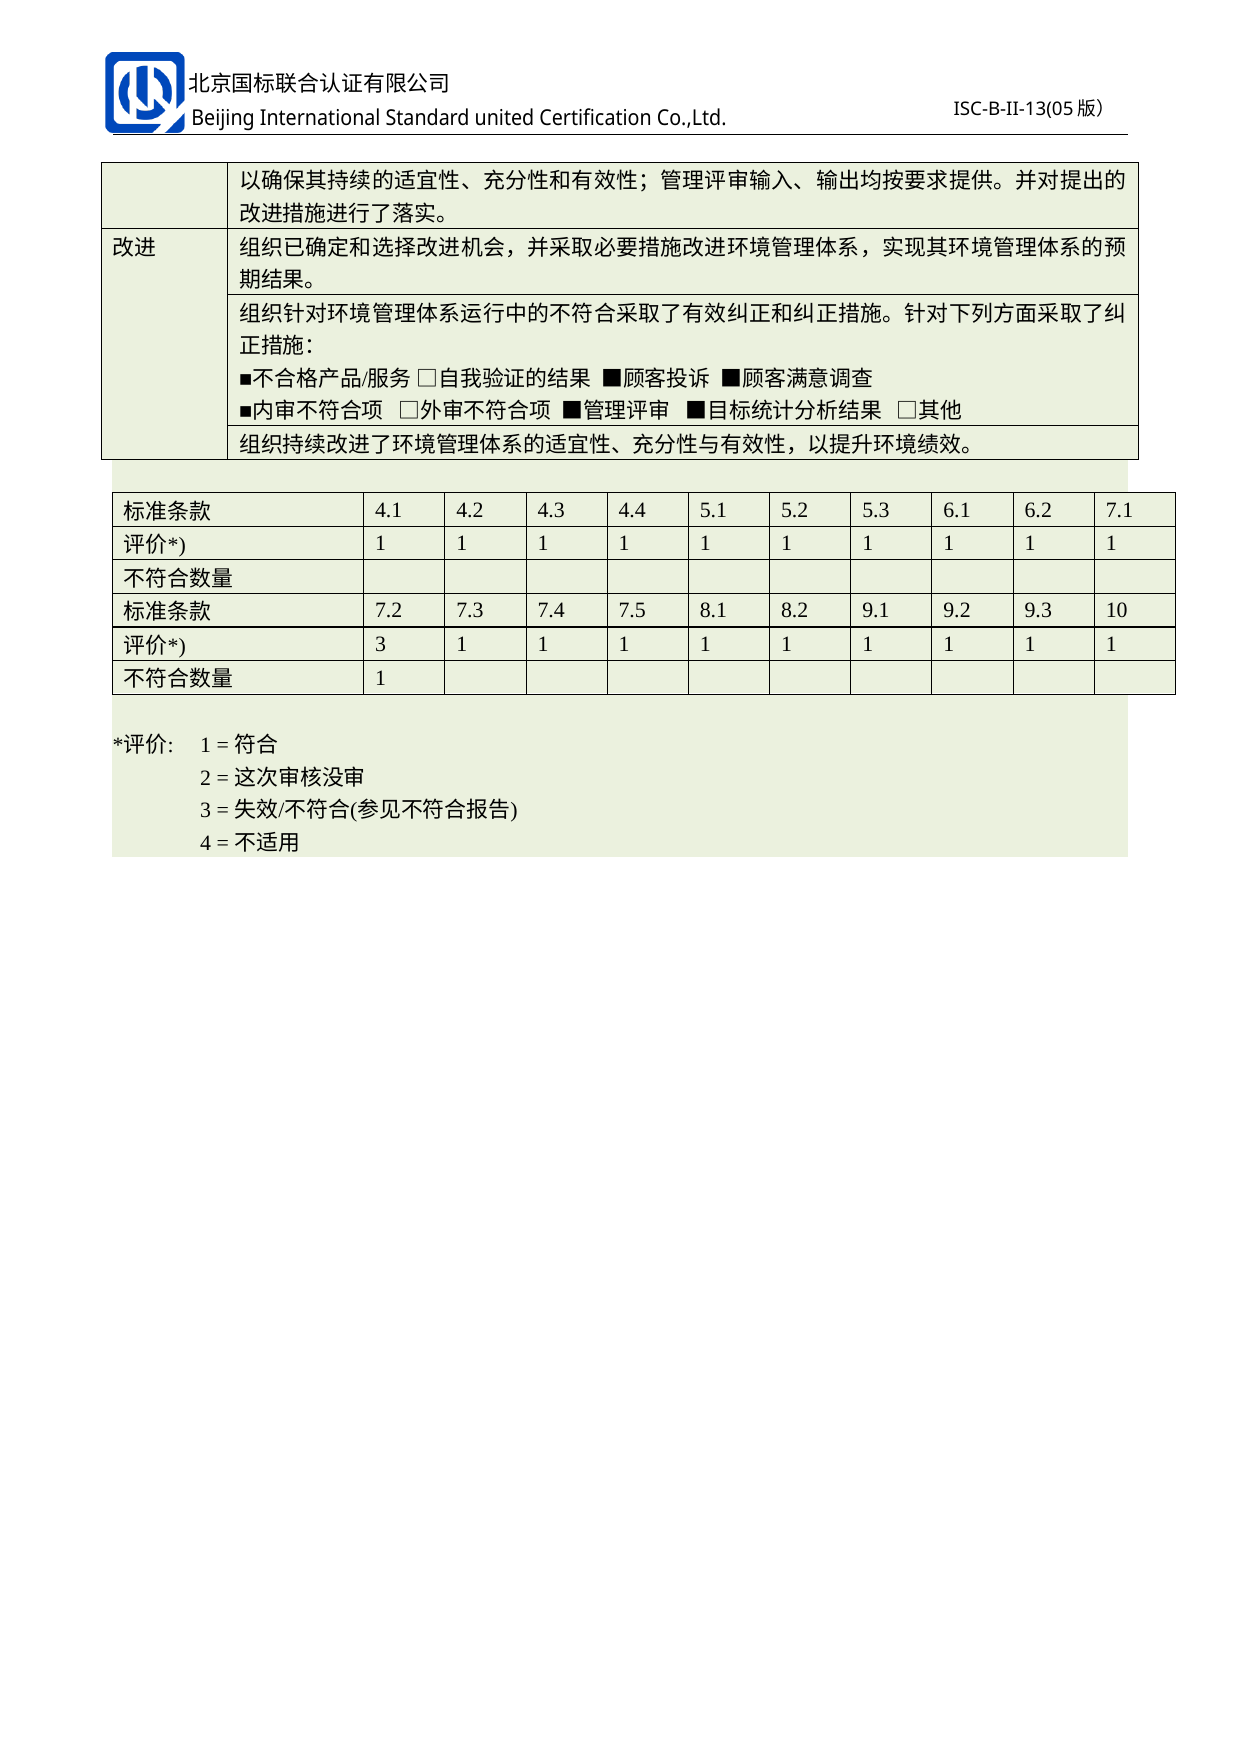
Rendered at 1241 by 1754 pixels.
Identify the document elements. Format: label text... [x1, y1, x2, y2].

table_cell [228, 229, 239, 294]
table_cell [515, 661, 526, 693]
table_cell [758, 560, 769, 593]
table_cell [677, 560, 688, 593]
table_cell [677, 661, 688, 693]
table_cell [515, 560, 526, 593]
table_cell [364, 560, 375, 593]
text 2 = 这次审核没审 [112, 759, 1128, 792]
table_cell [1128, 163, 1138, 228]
table_cell [1083, 560, 1094, 593]
table_cell [608, 661, 618, 693]
table_cell [839, 560, 850, 593]
table_cell [1164, 661, 1175, 693]
table_cell [851, 661, 862, 693]
text 4 = 不适用 [112, 824, 1128, 857]
table_cell [921, 560, 931, 593]
table_cell [839, 661, 850, 693]
table_cell [1095, 560, 1106, 593]
table_cell [932, 661, 943, 693]
table_cell [851, 560, 862, 593]
table_cell [1002, 560, 1013, 593]
table_cell [527, 661, 537, 693]
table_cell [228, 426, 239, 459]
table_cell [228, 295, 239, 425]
table_cell [921, 661, 931, 693]
table_cell [1083, 661, 1094, 693]
table_cell [1002, 661, 1013, 693]
table_cell [689, 560, 699, 593]
text *评价: 1 = 符合 [112, 727, 1128, 759]
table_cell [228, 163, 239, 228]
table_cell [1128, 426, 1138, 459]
table_cell [932, 560, 943, 593]
table_cell [1164, 560, 1175, 593]
table_cell [770, 560, 781, 593]
table_cell [1014, 560, 1024, 593]
table_cell [608, 560, 618, 593]
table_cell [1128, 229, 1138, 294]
table_cell [596, 560, 607, 593]
table_cell [527, 560, 537, 593]
table_cell [445, 560, 456, 593]
table_cell [1095, 661, 1106, 693]
table_cell [758, 661, 769, 693]
table_cell 改进 [102, 229, 227, 459]
text 3 = 失效/不符合(参见不符合报告) [112, 792, 1128, 824]
table_cell [433, 560, 444, 593]
table_cell [689, 661, 699, 693]
table_cell [1014, 661, 1024, 693]
picture [105, 52, 185, 133]
table_cell [445, 661, 456, 693]
table_cell [770, 661, 781, 693]
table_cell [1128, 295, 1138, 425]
table_cell [596, 661, 607, 693]
